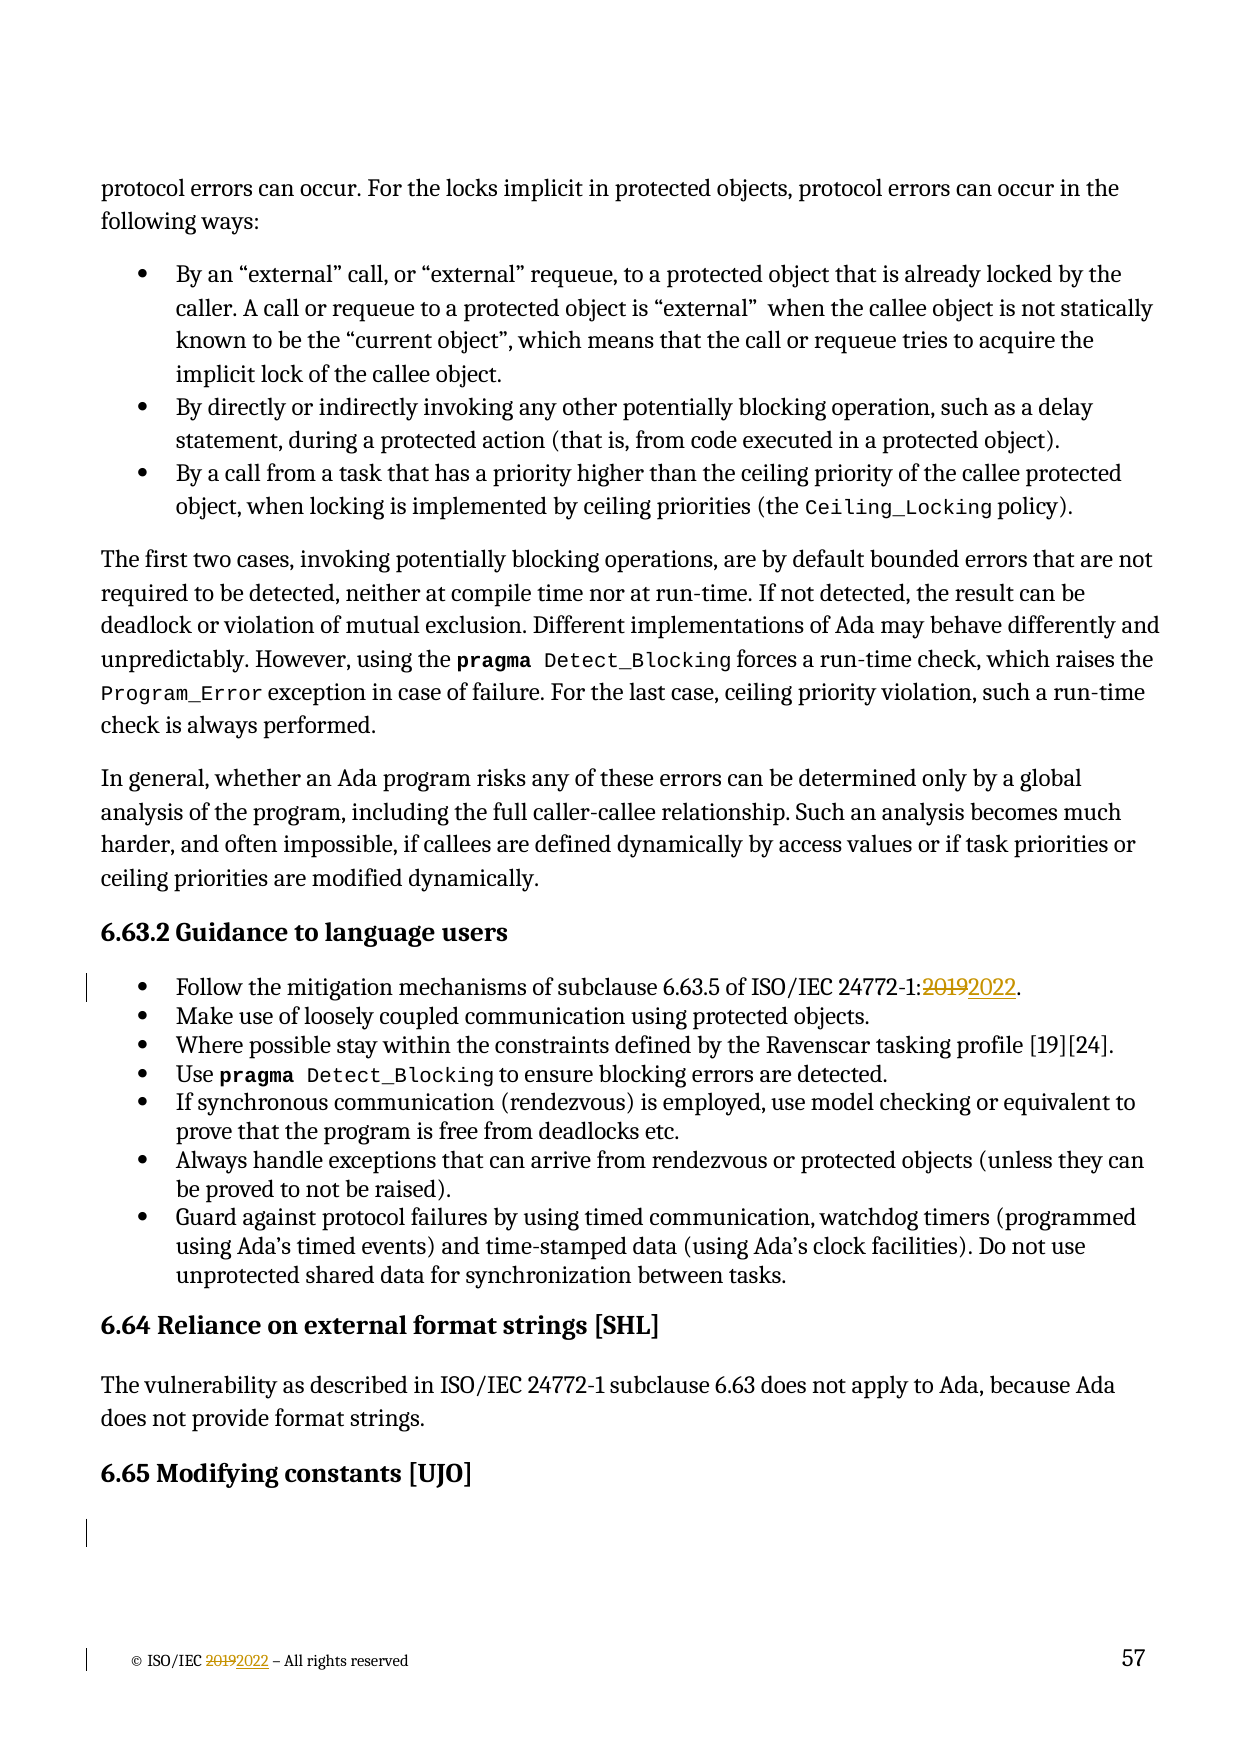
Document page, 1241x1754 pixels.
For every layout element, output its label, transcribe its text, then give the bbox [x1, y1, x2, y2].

list Use pragma Detect_Blocking to ensure blocking errors are detected. [138, 1059, 1164, 1088]
text The first two cases, invoking potentially blocking operations, are by default bounded errors that are not required to be detected, neither at compile time nor at run-time. If not detected, the result can be deadlock or violation of mutual exclusion. Different implementations of Ada may behave differently and unpredictably. However, using the pragma Detect_Blocking forces a run-time check, which raises the Program_Error exception in case of failure. For the last case, ceiling priority violation, such a run-time check is always performed. [101, 545, 1164, 739]
list If synchronous communication (rendezvous) is employed, use model checking or equivalent to prove that the program is free from deadlocks etc. [138, 1088, 1164, 1146]
subtitle 6.64 Reliance on external format strings [SHL] [101, 1310, 1164, 1341]
list By an “external” call, or “external” requeue, to a protected object that is already locked by the caller. A call or requeue to a protected object is “external” when the callee object is not statically known to be the “current object”, which means that the call or requeue tries to acquire the implicit lock of the callee object. [138, 260, 1164, 388]
subtitle 6.63.2 Guidance to language users [101, 917, 1164, 948]
list By a call from a task that has a priority higher than the ceiling priority of the callee protected object, when locking is implemented by ceiling priorities (the Ceiling_Locking policy). [138, 458, 1164, 520]
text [101, 173, 1164, 235]
list By directly or indirectly invoking any other potentially blocking operation, such as a delay statement, during a protected action (that is, from code executed in a protected object). [138, 392, 1164, 454]
subtitle 6.65 Modifying constants [UJO] [101, 1458, 1164, 1489]
text The vulnerability as described in ISO/IEC 24772-1 subclause 6.63 does not apply to Ada, because Ada does not provide format strings. [101, 1371, 1164, 1433]
list Guard against protocol failures by using timed communication, watchdog timers (programmed using Ada’s timed events) and time-stamped data (using Ada’s clock facilities). Do not use unprotected shared data for synchronization between tasks. [138, 1203, 1164, 1289]
list Always handle exceptions that can arrive from rendezvous or protected objects (unless they can be proved to not be raised). [138, 1146, 1164, 1203]
list Follow the mitigation mechanisms of subclause 6.63.5 of ISO/IEC 24772-1:. [138, 973, 1164, 1002]
list Where possible stay within the constraints defined by the Ravenscar tasking profile [19][24]. [138, 1031, 1164, 1059]
list Make use of loosely coupled communication using protected objects. [138, 1002, 1164, 1031]
text In general, whether an Ada program risks any of these errors can be determined only by a global analysis of the program, including the full caller-callee relationship. Such an analysis becomes much harder, and often impossible, if callees are defined dynamically by access values or if task priorities or ceiling priorities are modified dynamically. [101, 764, 1164, 892]
